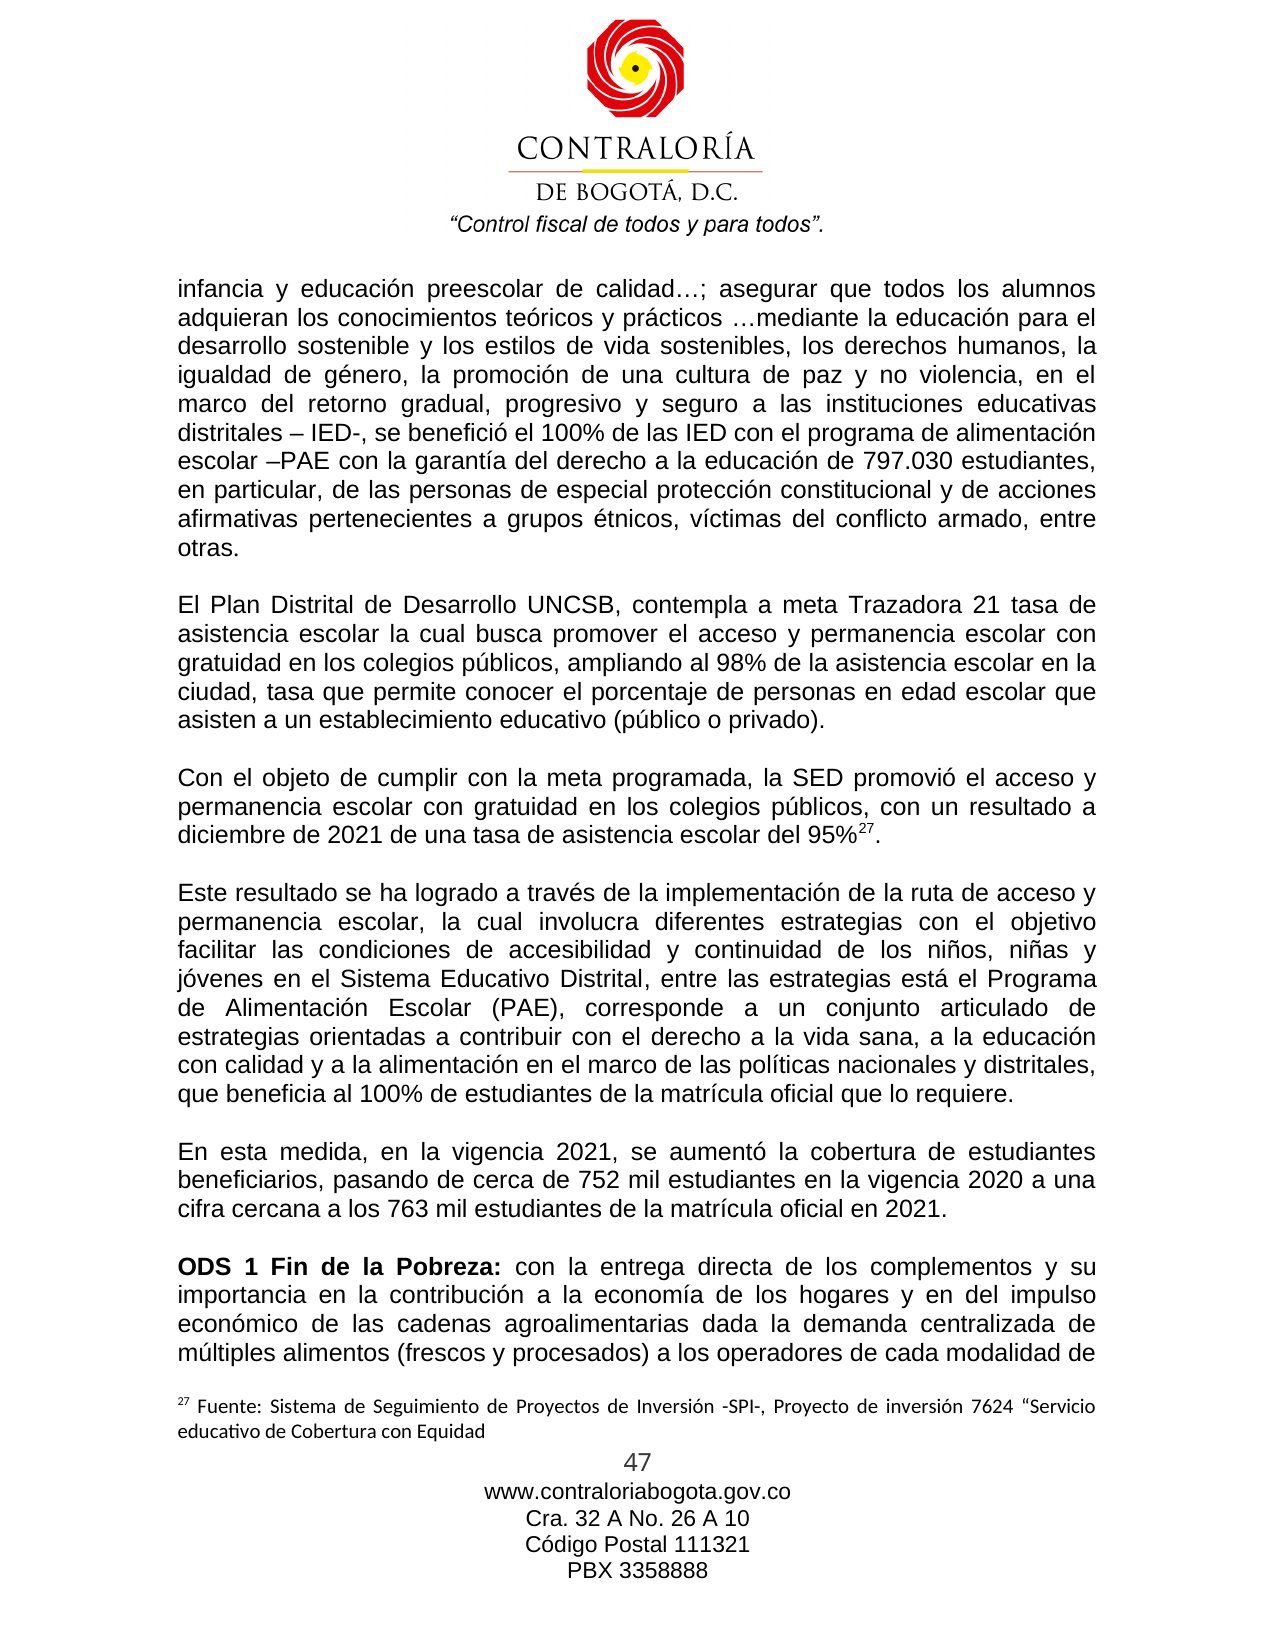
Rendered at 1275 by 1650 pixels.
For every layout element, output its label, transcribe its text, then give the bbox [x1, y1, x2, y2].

text Este resultado se ha logrado a través de la implementación de la ruta de acceso y permanencia escolar, la cual involucra diferentes estrategias con el objetivo facilitar las condiciones de accesibilidad y continuidad de los niños, niñas y jóvenes en el Sistema Educativo Distrital, entre las estrategias está el Programa de Alimentación Escolar (PAE), corresponde a un conjunto articulado de estrategias orientadas a contribuir con el derecho a la vida sana, a la educación con calidad y a la alimentación en el marco de las políticas nacionales y distritales, que beneficia al 100% de estudiantes de la matrícula oficial que lo requiere. [177, 878, 1098, 1108]
text Con el objeto de cumplir con la meta programada, la SED promovió el acceso y permanencia escolar con gratuidad en los colegios públicos, con un resultado a diciembre de 2021 de una tasa de asistencia escolar del 95%. [177, 763, 1098, 849]
picture [394, 17, 876, 248]
text En esta medida, en la vigencia 2021, se aumentó la cobertura de estudiantes beneficiarios, pasando de cerca de 752 mil estudiantes en la vigencia 2020 a una cifra cercana a los 763 mil estudiantes de la matrícula oficial en 2021. [177, 1136, 1098, 1223]
text El Plan Distrital de Desarrollo UNCSB, contempla a meta Trazadora 21 tasa de asistencia escolar la cual busca promover el acceso y permanencia escolar con gratuidad en los colegios públicos, ampliando al 98% de la asistencia escolar en la ciudad, tasa que permite conocer el porcentaje de personas en edad escolar que asisten a un establecimiento educativo (público o privado). [177, 590, 1098, 734]
